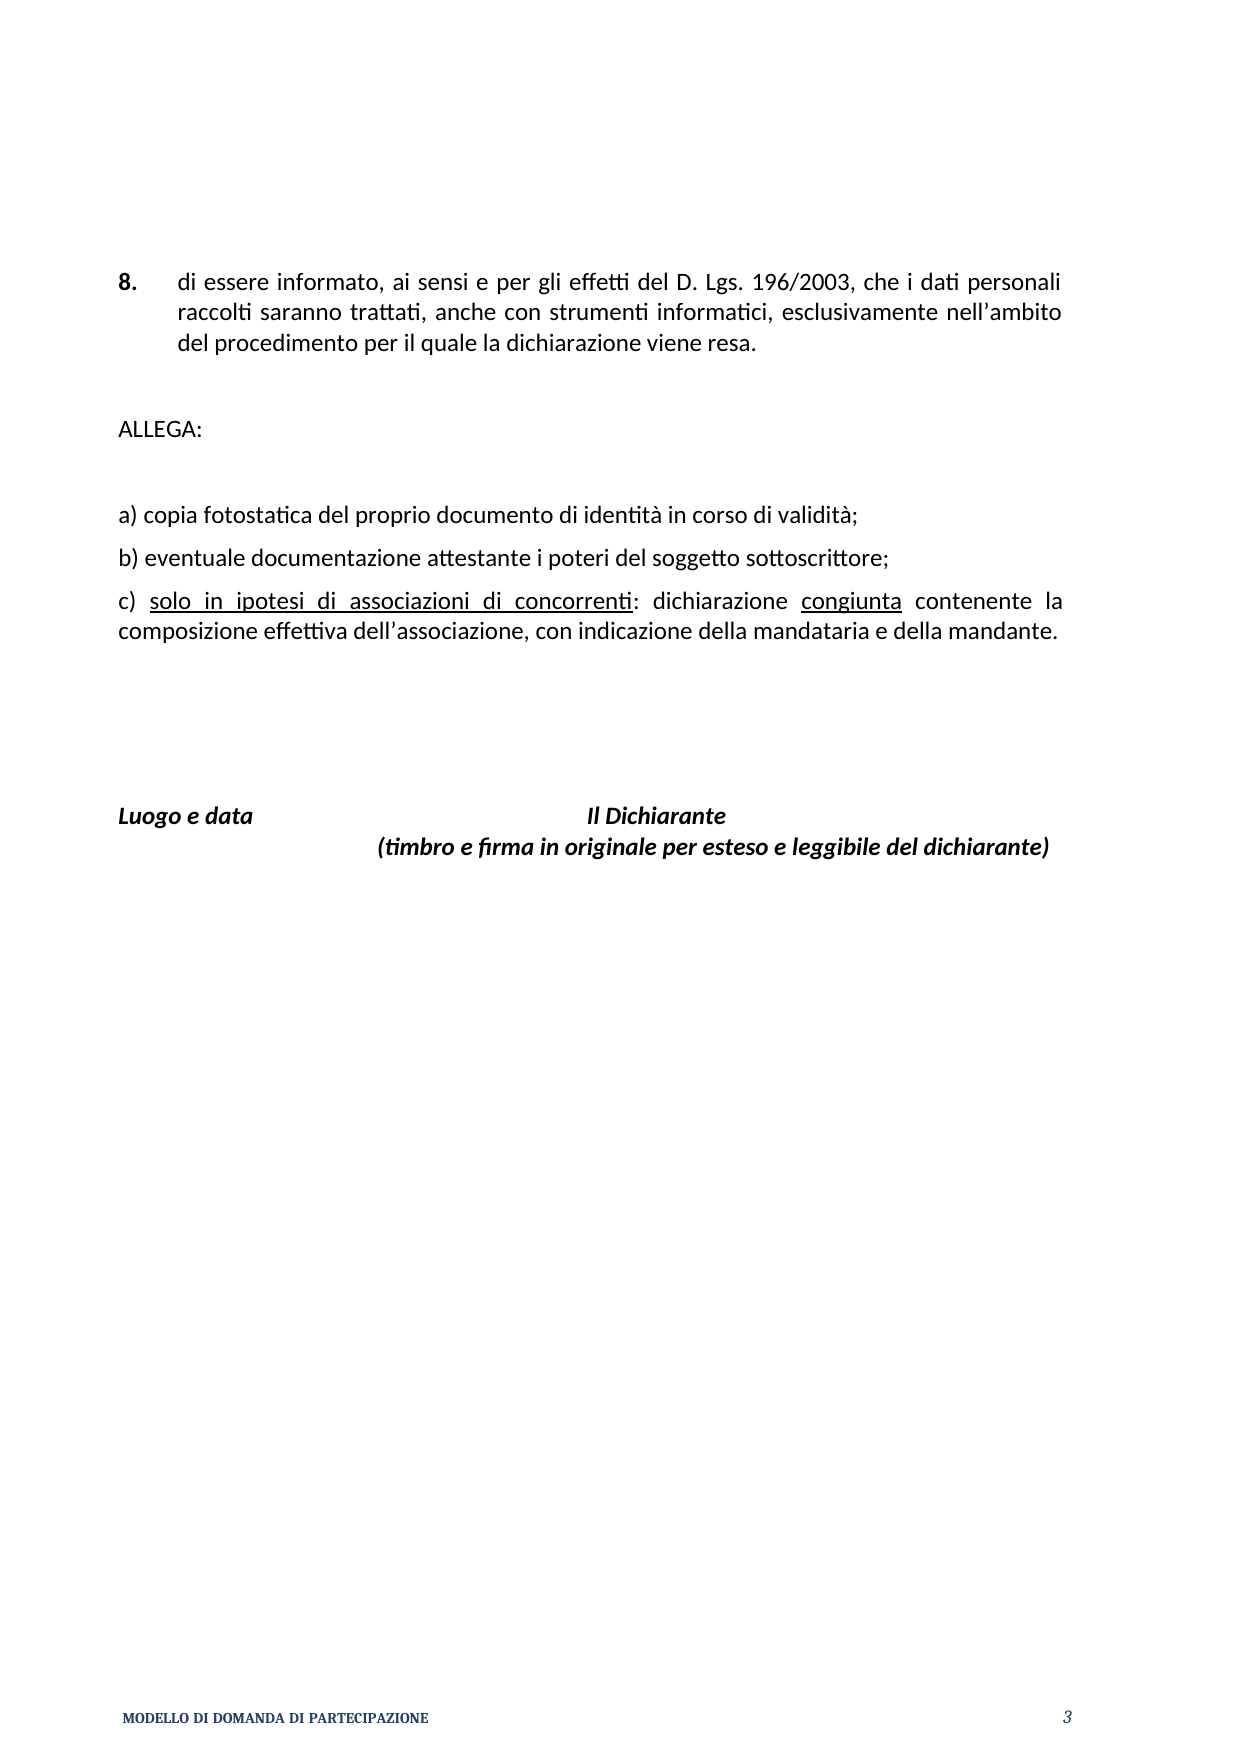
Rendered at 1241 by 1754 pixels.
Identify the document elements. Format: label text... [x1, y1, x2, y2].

text b) eventuale documentazione attestante i poteri del soggetto sottoscrittore; [118, 542, 1063, 572]
text a) copia fotostatica del proprio documento di identità in corso di validità; [118, 499, 1063, 529]
text Luogo e data Il Dichiarante [118, 800, 1107, 831]
text c) solo in ipotesi di associazioni di concorrenti: dichiarazione congiunta contenente la composizione effettiva dell’associazione, con indicazione della mandataria e della mandante. [118, 585, 1063, 646]
text (timbro e firma in originale per esteso e leggibile del dichiarante) [354, 831, 1063, 861]
list di essere informato, ai sensi e per gli effetti del D. Lgs. 196/2003, che i dati personali raccolti saranno trattati, anche con strumenti informatici, esclusivamente nell’ambito del procedimento per il quale la dichiarazione viene resa. [118, 266, 1063, 357]
text ALLEGA: [118, 413, 1063, 443]
